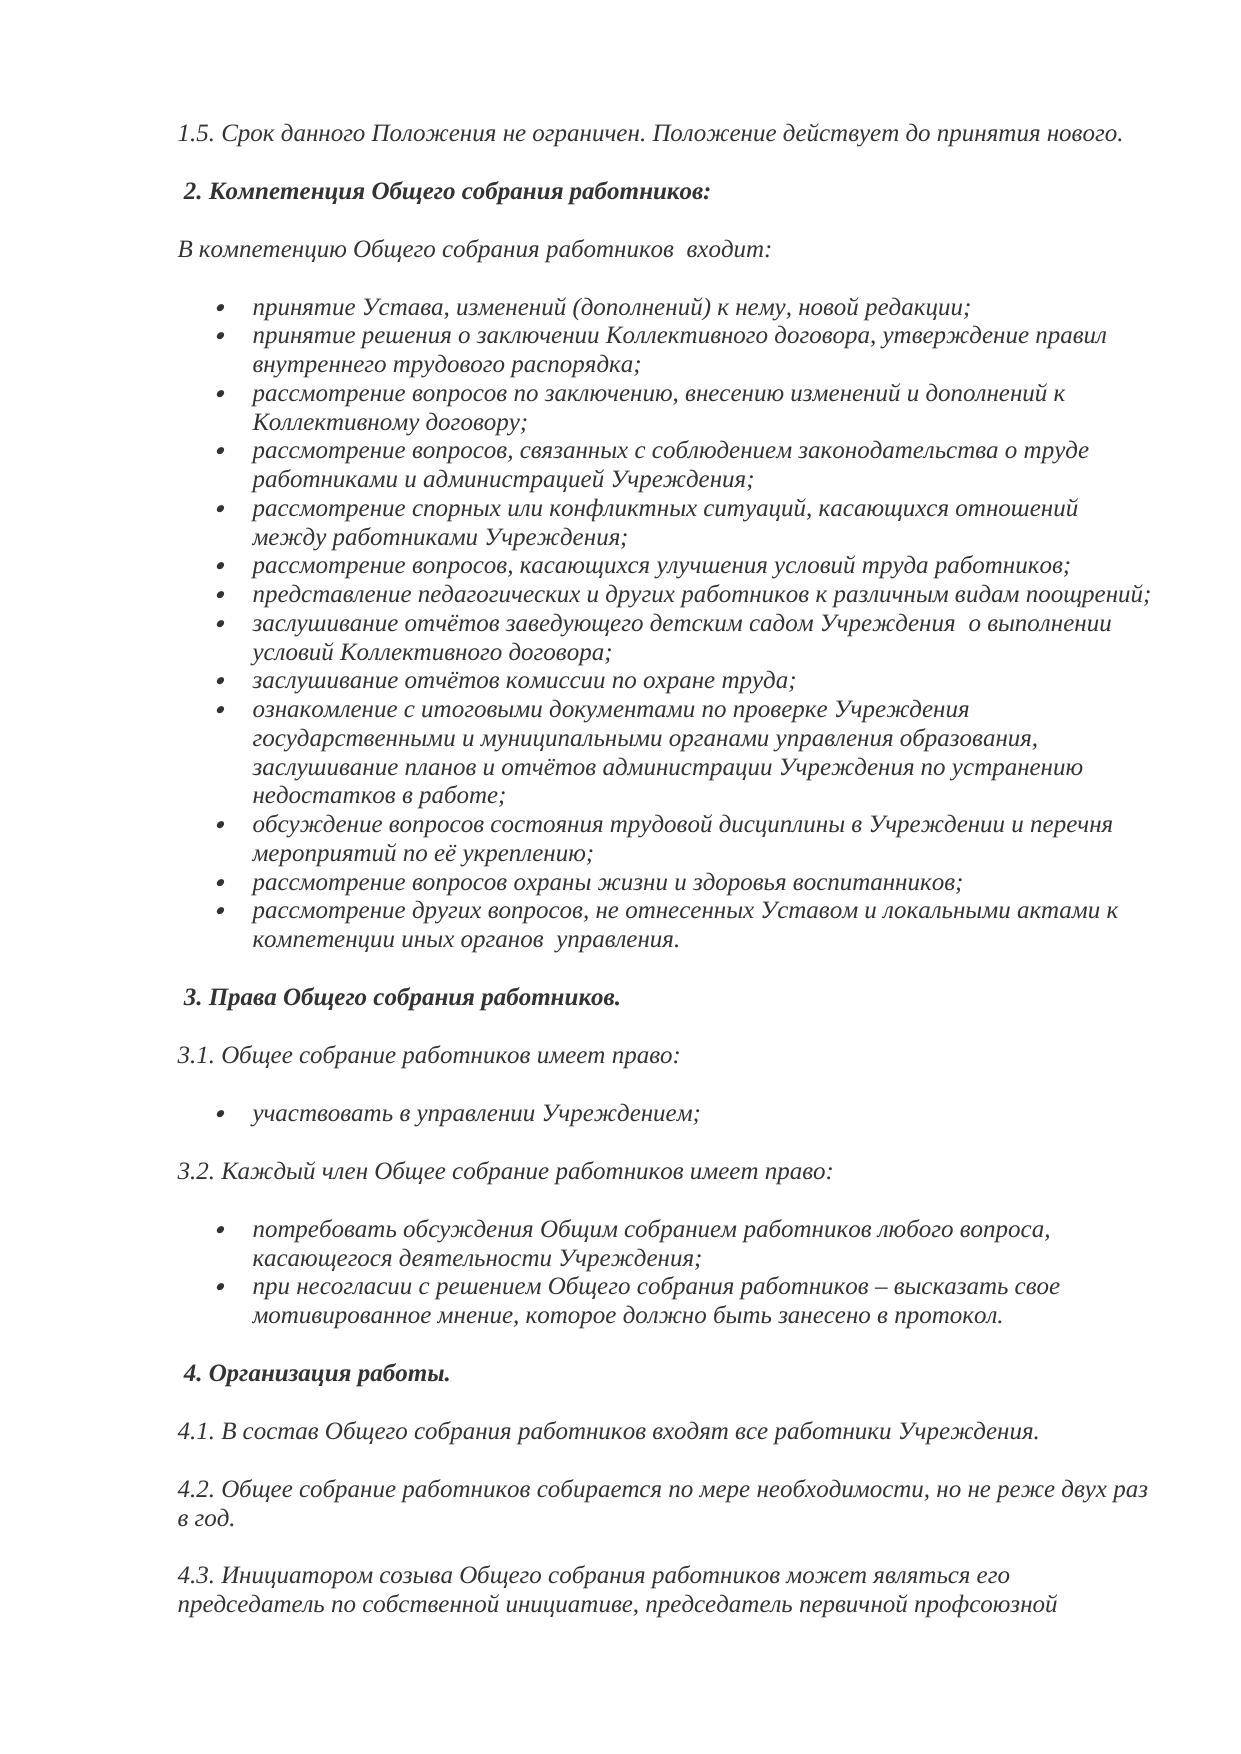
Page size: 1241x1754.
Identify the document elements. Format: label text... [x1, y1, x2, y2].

list рассмотрение вопросов охраны жизни и здоровья воспитанников; [215, 867, 1152, 896]
text 1.5. Срок данного Положения не ограничен. Положение действует до принятия нового. [177, 118, 1152, 147]
list рассмотрение других вопросов, не отнесенных Уставом и локальными актами к компетенции иных органов управления. [215, 896, 1152, 953]
list потребовать обсуждения Общим собранием работников любого вопроса, касающегося деятельности Учреждения; [215, 1214, 1152, 1271]
list принятие решения о заключении Коллективного договора, утверждение правил внутреннего трудового распорядка; [215, 321, 1152, 378]
list участвовать в управлении Учреждением; [215, 1098, 1152, 1127]
list принятие Устава, изменений (дополнений) к нему, новой редакции; [215, 292, 1152, 321]
list рассмотрение вопросов по заключению, внесению изменений и дополнений к Коллективному договору; [215, 378, 1152, 436]
list ознакомление с итоговыми документами по проверке Учреждения государственными и муниципальными органами управления образования, заслушивание планов и отчётов администрации Учреждения по устранению недостатков в работе; [215, 694, 1152, 809]
text 3.2. Каждый член Общее собрание работников имеет право: [177, 1156, 1152, 1185]
list рассмотрение вопросов, связанных с соблюдением законодательства о труде работниками и администрацией Учреждения; [215, 436, 1152, 493]
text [177, 1561, 1152, 1618]
text 4.1. В состав Общего собрания работников входят все работники Учреждения. [177, 1416, 1152, 1445]
list рассмотрение вопросов, касающихся улучшения условий труда работников; [215, 551, 1152, 579]
list представление педагогических и других работников к различным видам поощрений; [215, 579, 1152, 608]
text В компетенцию Общего собрания работников входит: [177, 234, 1152, 263]
text 4. Организация работы. [177, 1358, 1152, 1387]
text 2. Компетенция Общего собрания работников: [177, 176, 1152, 205]
list заслушивание отчётов заведующего детским садом Учреждения о выполнении условий Коллективного договора; [215, 608, 1152, 666]
list рассмотрение спорных или конфликтных ситуаций, касающихся отношений между работниками Учреждения; [215, 493, 1152, 551]
text 4.2. Общее собрание работников собирается по мере необходимости, но не реже двух раз в год. [177, 1474, 1152, 1531]
text 3.1. Общее собрание работников имеет право: [177, 1040, 1152, 1069]
list обсуждение вопросов состояния трудовой дисциплины в Учреждении и перечня мероприятий по её укреплению; [215, 809, 1152, 867]
list при несогласии с решением Общего собрания работников – высказать свое мотивированное мнение, которое должно быть занесено в протокол. [215, 1271, 1152, 1329]
list заслушивание отчётов комиссии по охране труда; [215, 666, 1152, 694]
text 3. Права Общего собрания работников. [177, 982, 1152, 1011]
